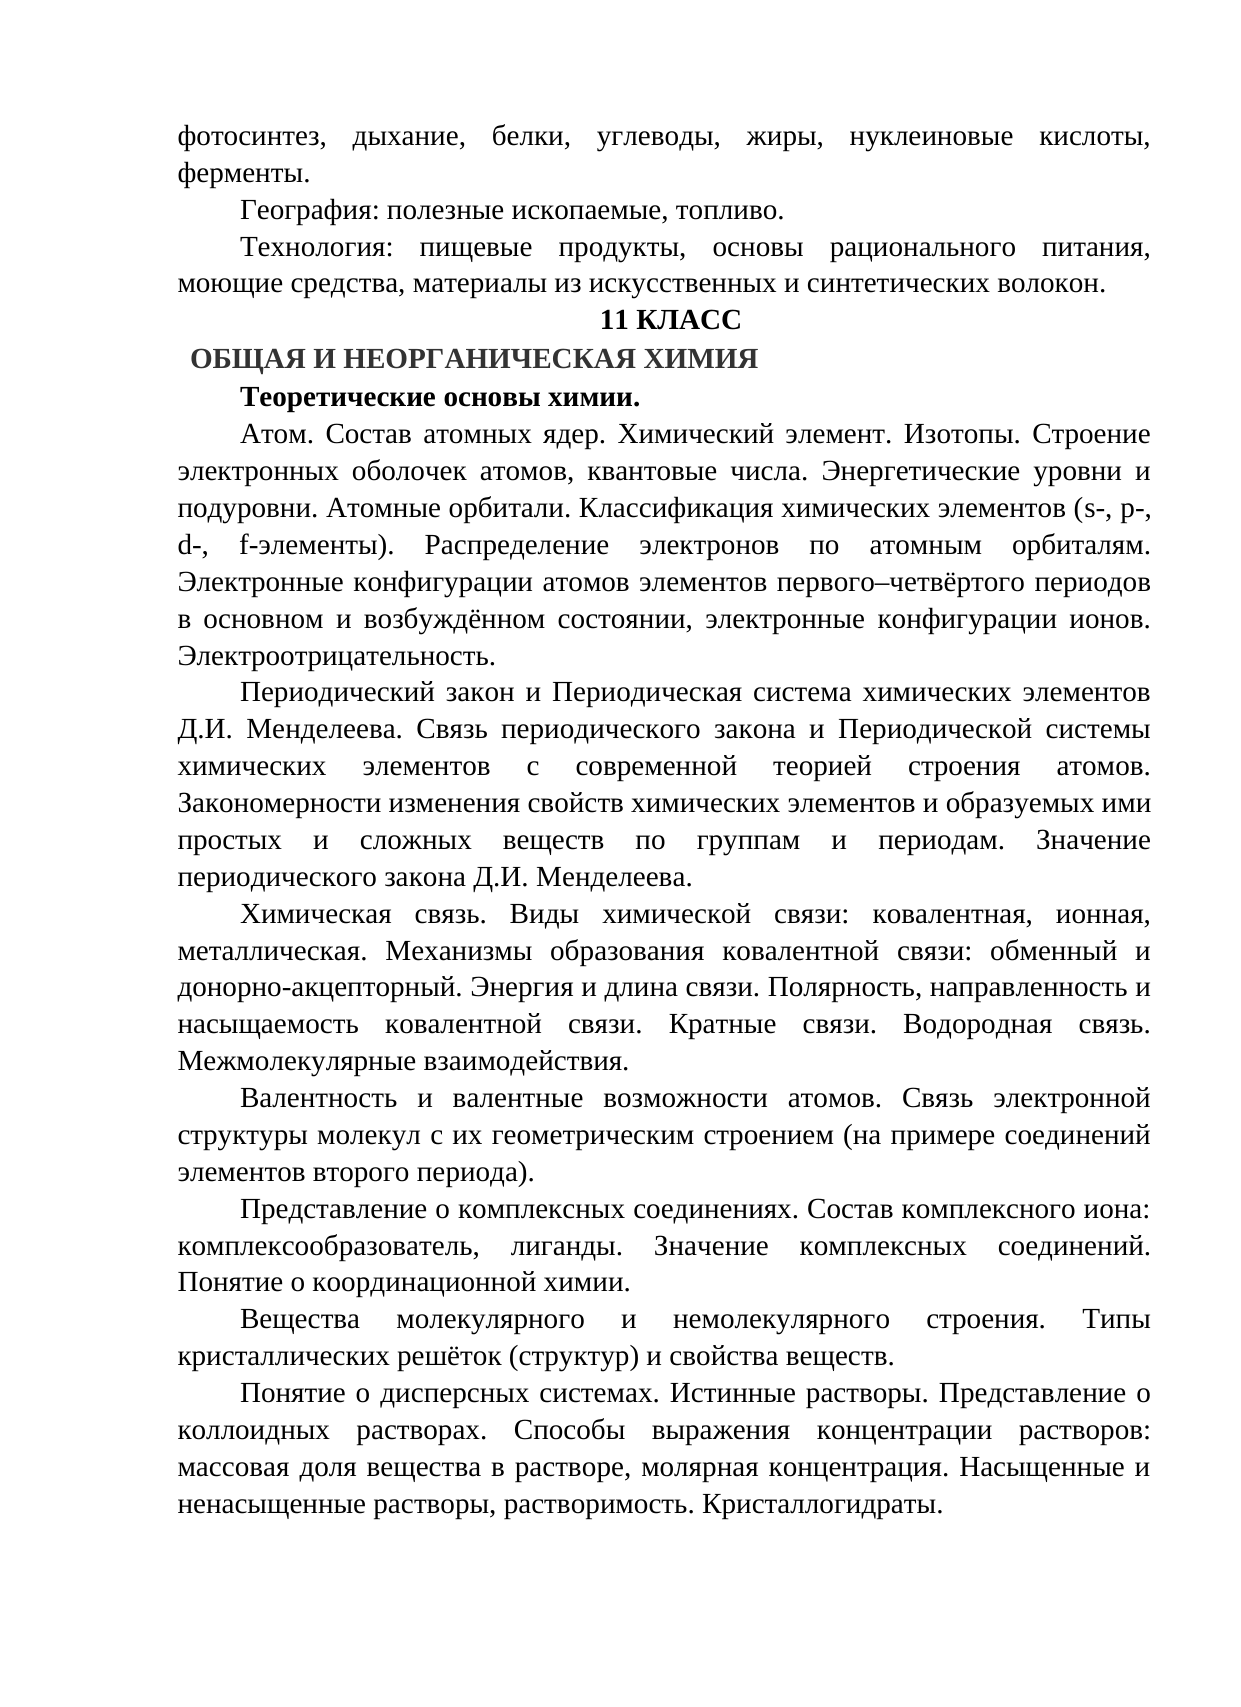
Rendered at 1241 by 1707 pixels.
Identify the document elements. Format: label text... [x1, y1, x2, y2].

text Понятие о дисперсных системах. Истинные растворы. Представление о коллоидных растворах. Способы выражения концентрации растворов: массовая доля вещества в растворе, молярная концентрация. Насыщенные и ненасыщенные растворы, растворимость. Кристаллогидраты. [177, 1375, 1152, 1519]
text География: полезные ископаемые, топливо. [177, 192, 1152, 225]
text Атом. Состав атомных ядер. Химический элемент. Изотопы. Строение электронных оболочек атомов, квантовые числа. Энергетические уровни и подуровни. Атомные орбитали. Классификация химических элементов (s-, p-, d-, f-элементы). Распределение электронов по атомным орбиталям. Электронные конфигурации атомов элементов первого–четвёртого периодов в основном и возбуждённом состоянии, электронные конфигурации ионов. Электроотрицательность. [177, 416, 1152, 671]
text ОБЩАЯ И НЕОРГАНИЧЕСКАЯ ХИМИЯ [190, 341, 1152, 374]
text Валентность и валентные возможности атомов. Связь электронной структуры молекул с их геометрическим строением (на примере соединений элементов второго периода). [177, 1080, 1152, 1187]
text Технология: пищевые продукты, основы рационального питания, моющие средства, материалы из искусственных и синтетических волокон. [177, 229, 1152, 299]
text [177, 118, 1152, 188]
text Представление о комплексных соединениях. Состав комплексного иона: комплексообразователь, лиганды. Значение комплексных соединений. Понятие о координационной химии. [177, 1191, 1152, 1298]
text Химическая связь. Виды химической связи: ковалентная, ионная, металлическая. Механизмы образования ковалентной связи: обменный и донорно-акцепторный. Энергия и длина связи. Полярность, направленность и насыщаемость ковалентной связи. Кратные связи. Водородная связь. Межмолекулярные взаимодействия. [177, 896, 1152, 1077]
text Периодический закон и Периодическая система химических элементов Д.И. Менделеева. Связь периодического закона и Периодической системы химических элементов с современной теорией строения атомов. Закономерности изменения свойств химических элементов и образуемых ими простых и сложных веществ по группам и периодам. Значение периодического закона Д.И. Менделеева. [177, 674, 1152, 892]
text Теоретические основы химии. [177, 379, 1152, 413]
text 11 КЛАСС [190, 302, 1152, 336]
text Вещества молекулярного и немолекулярного строения. Типы кристаллических решёток (структур) и свойства веществ. [177, 1301, 1152, 1372]
